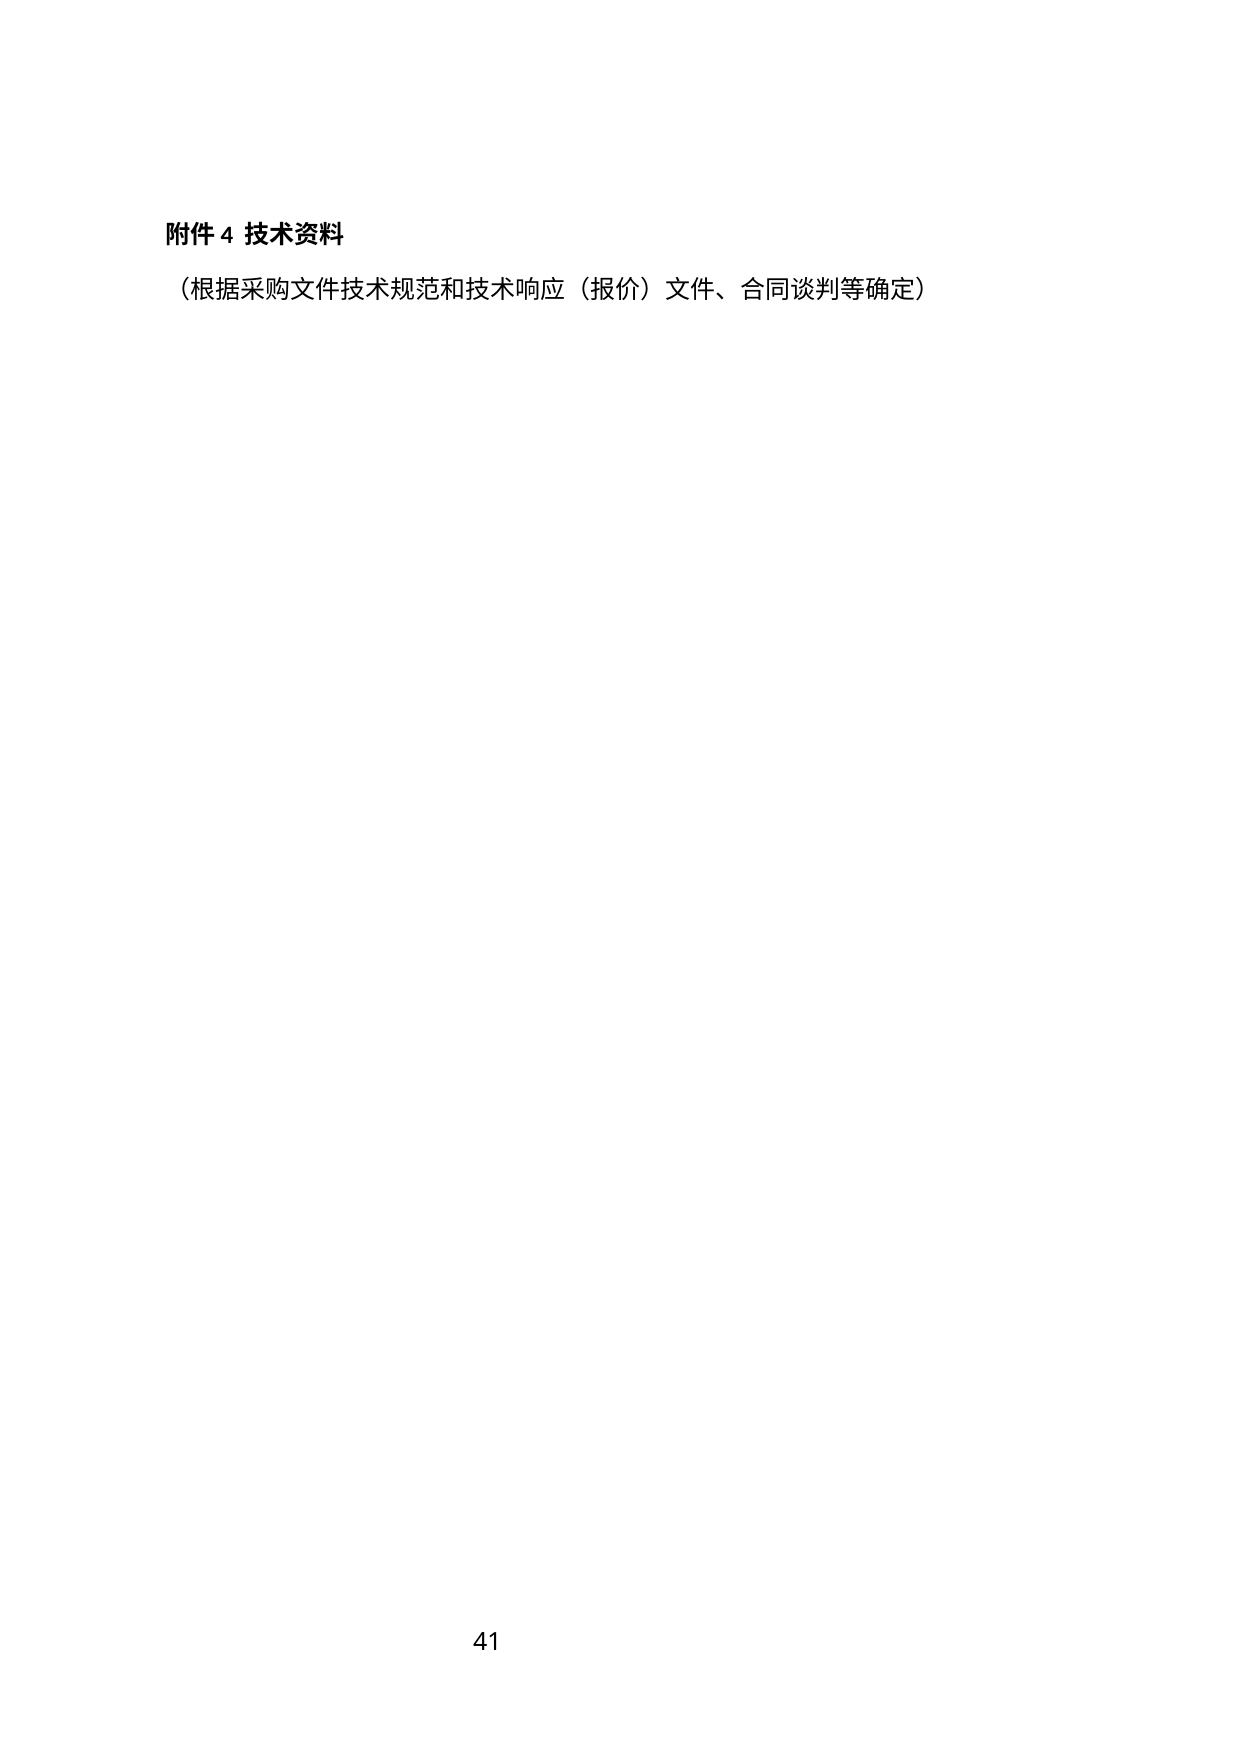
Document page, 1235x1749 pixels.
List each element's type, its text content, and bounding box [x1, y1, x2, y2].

text （根据采购文件技术规范和技术响应（报价）文件、合同谈判等确定） [165, 269, 1081, 306]
subtitle 附件4 技术资料 [165, 215, 1081, 251]
